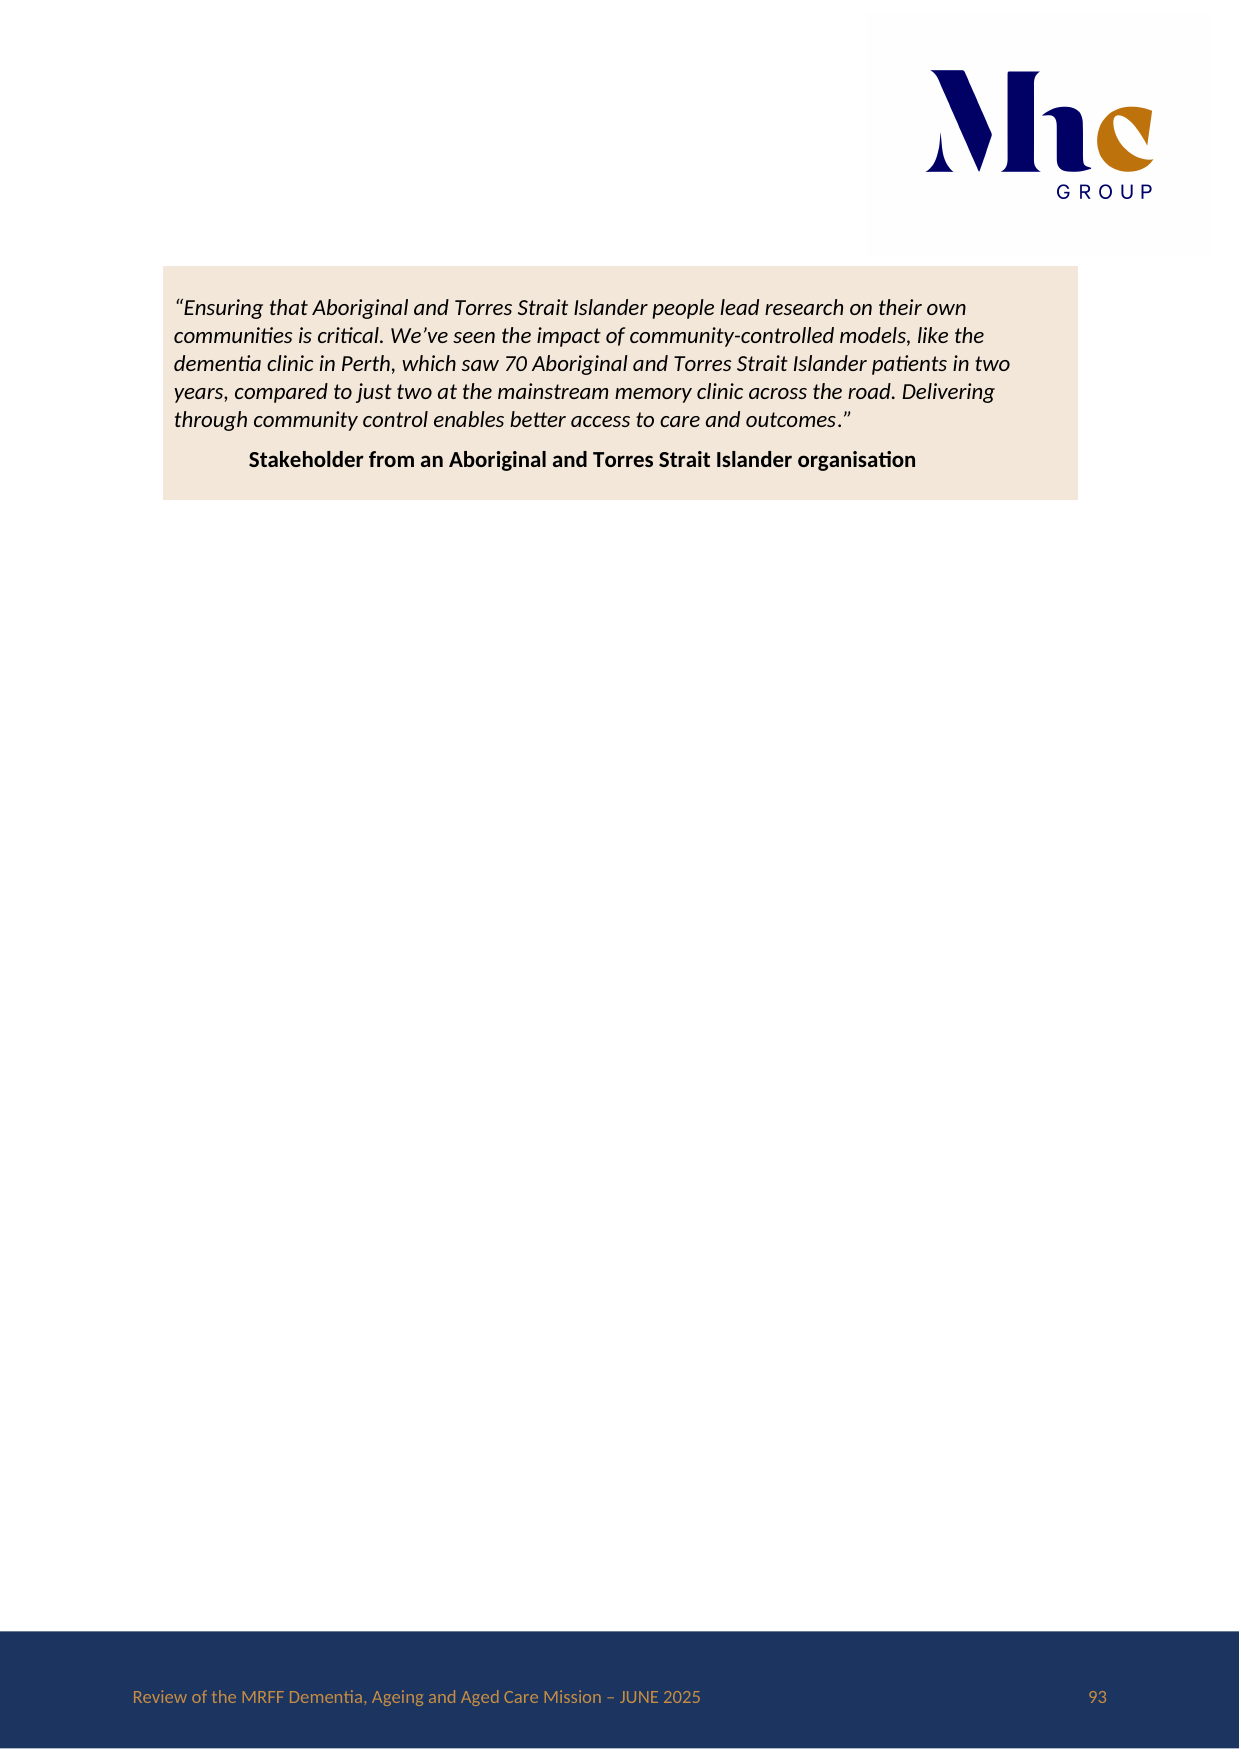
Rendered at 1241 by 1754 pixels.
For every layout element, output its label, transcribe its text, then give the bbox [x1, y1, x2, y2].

table_header “Ensuring that Aboriginal and Torres Strait Islander people lead research on their own communities is critical. We’ve seen the impact of community-controlled models, like the dementia clinic in Perth, which saw 70 Aboriginal and Torres Strait Islander patients in two years, compared to just two at the mainstream memory clinic across the road. Delivering through community control enables better access to care and outcomes.” Stakeholder from an Aboriginal and Torres Strait Islander organisation [163, 266, 1078, 500]
picture [865, 12, 1212, 257]
